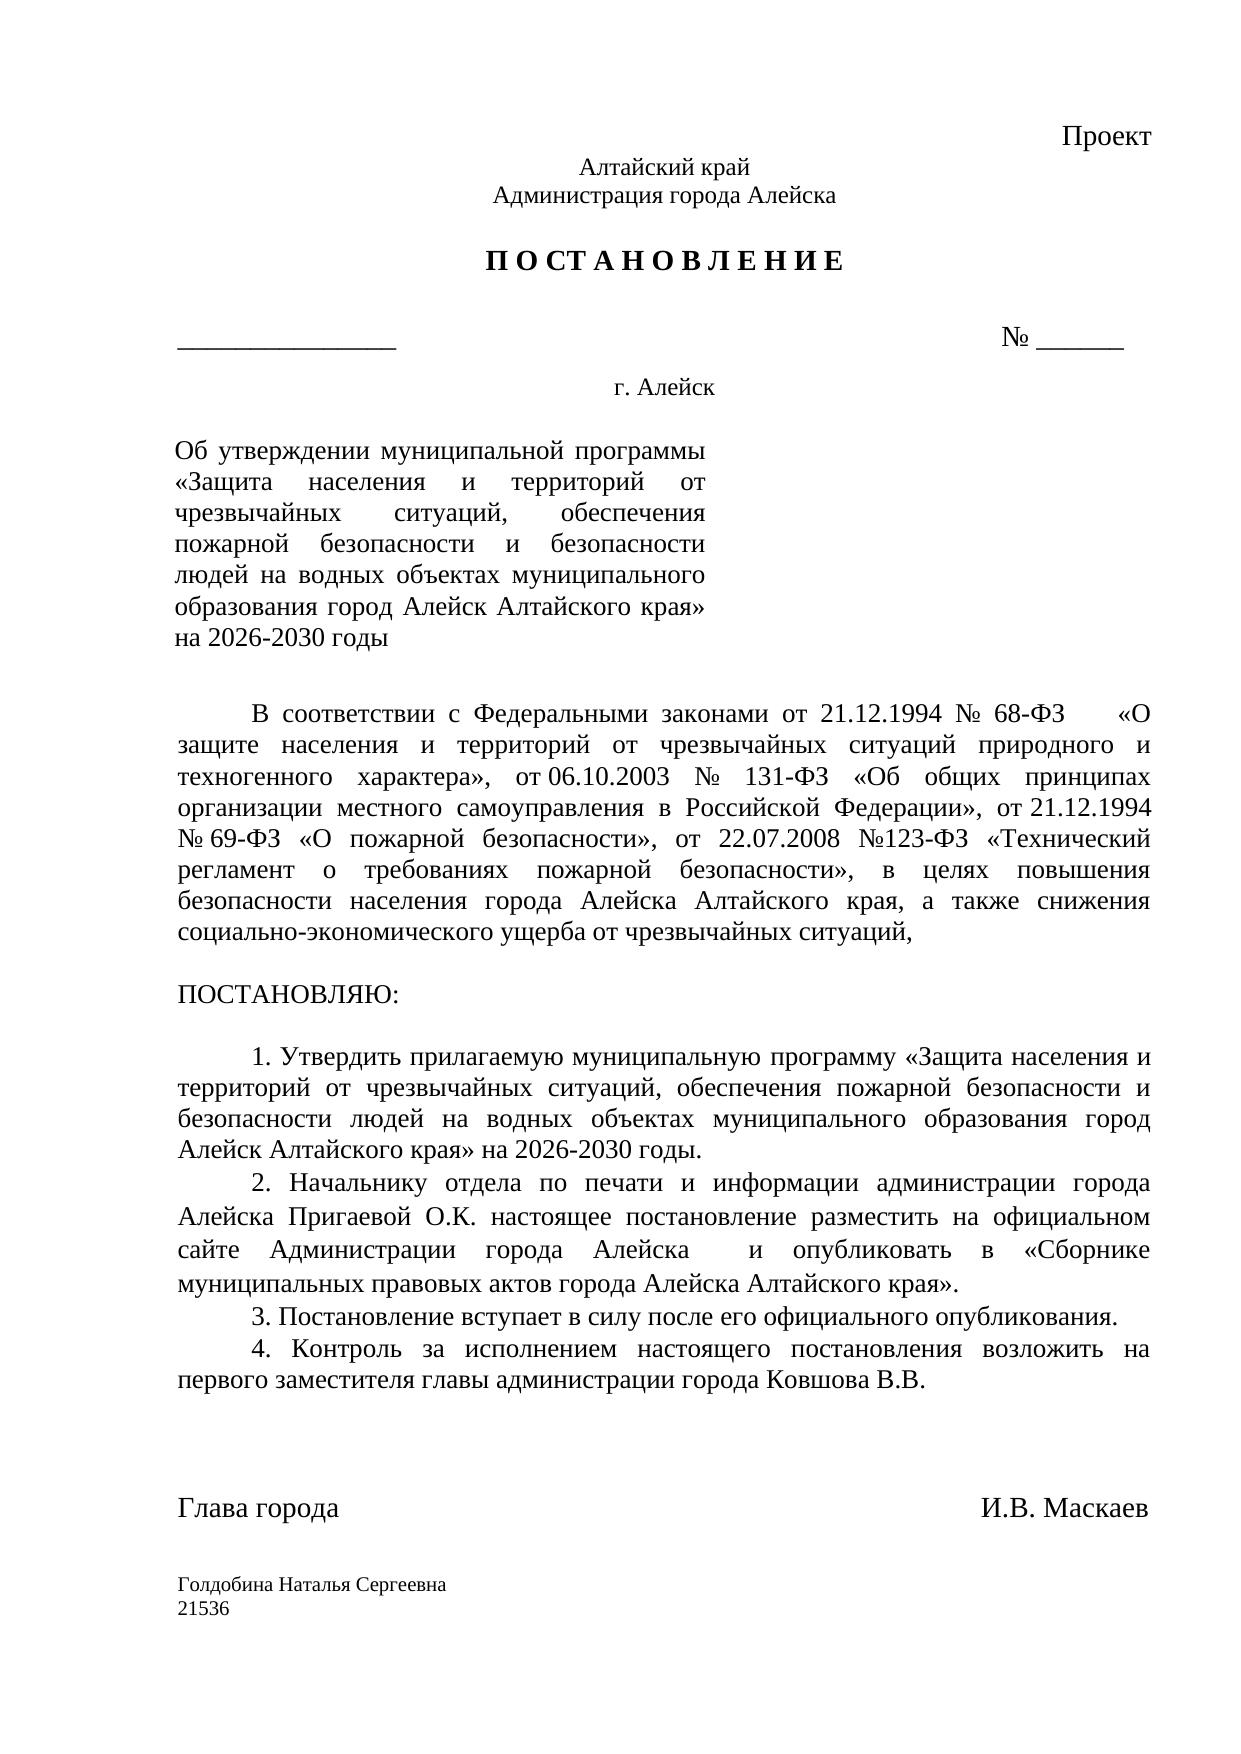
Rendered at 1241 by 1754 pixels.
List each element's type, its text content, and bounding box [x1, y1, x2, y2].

text г. Алейск [177, 372, 1152, 401]
text Проект [215, 118, 1152, 152]
text П О СТ А Н О В Л Е Н И Е [177, 243, 1152, 276]
text 21536 [177, 1596, 1152, 1620]
text Алтайский край [177, 152, 1152, 180]
text _______________ № ______ [177, 319, 1152, 353]
text Глава города И.В. Маскаев [177, 1490, 1152, 1524]
text 1. Утвердить прилагаемую муниципальную программу «Защита населения и территорий от чрезвычайных ситуаций, обеспечения пожарной безопасности и безопасности людей на водных объектах муниципального образования город Алейск Алтайского края» на 2026-2030 годы. [177, 1040, 1152, 1164]
text Администрация города Алейска [177, 180, 1152, 209]
text 4. Контроль за исполнением настоящего постановления возложить на первого заместителя главы администрации города Ковшова В.В. [177, 1332, 1152, 1394]
text В соответствии с Федеральными законами от 21.12.1994 № 68-ФЗ «О защите населения и территорий от чрезвычайных ситуаций природного и техногенного характера», от 06.10.2003 № 131-ФЗ «Об общих принципах организации местного самоуправления в Российской Федерации», от 21.12.1994 № 69-ФЗ «О пожарной безопасности», от 22.07.2008 №123-ФЗ «Технический регламент о требованиях пожарной безопасности», в целях повышения безопасности населения города Алейска Алтайского края, а также снижения социально-экономического ущерба от чрезвычайных ситуаций, [177, 697, 1152, 947]
text 3. Постановление вступает в силу после его официального опубликования. [177, 1299, 1152, 1332]
text Голдобина Наталья Сергеевна [177, 1572, 1152, 1596]
text 2. Начальнику отдела по печати и информации администрации города Алейска Пригаевой О.К. настоящее постановление разместить на официальном сайте Администрации города Алейска и опубликовать в «Сборнике муниципальных правовых актов города Алейска Алтайского края». [177, 1164, 1152, 1299]
text ПОСТАНОВЛЯЮ: [177, 978, 1152, 1009]
